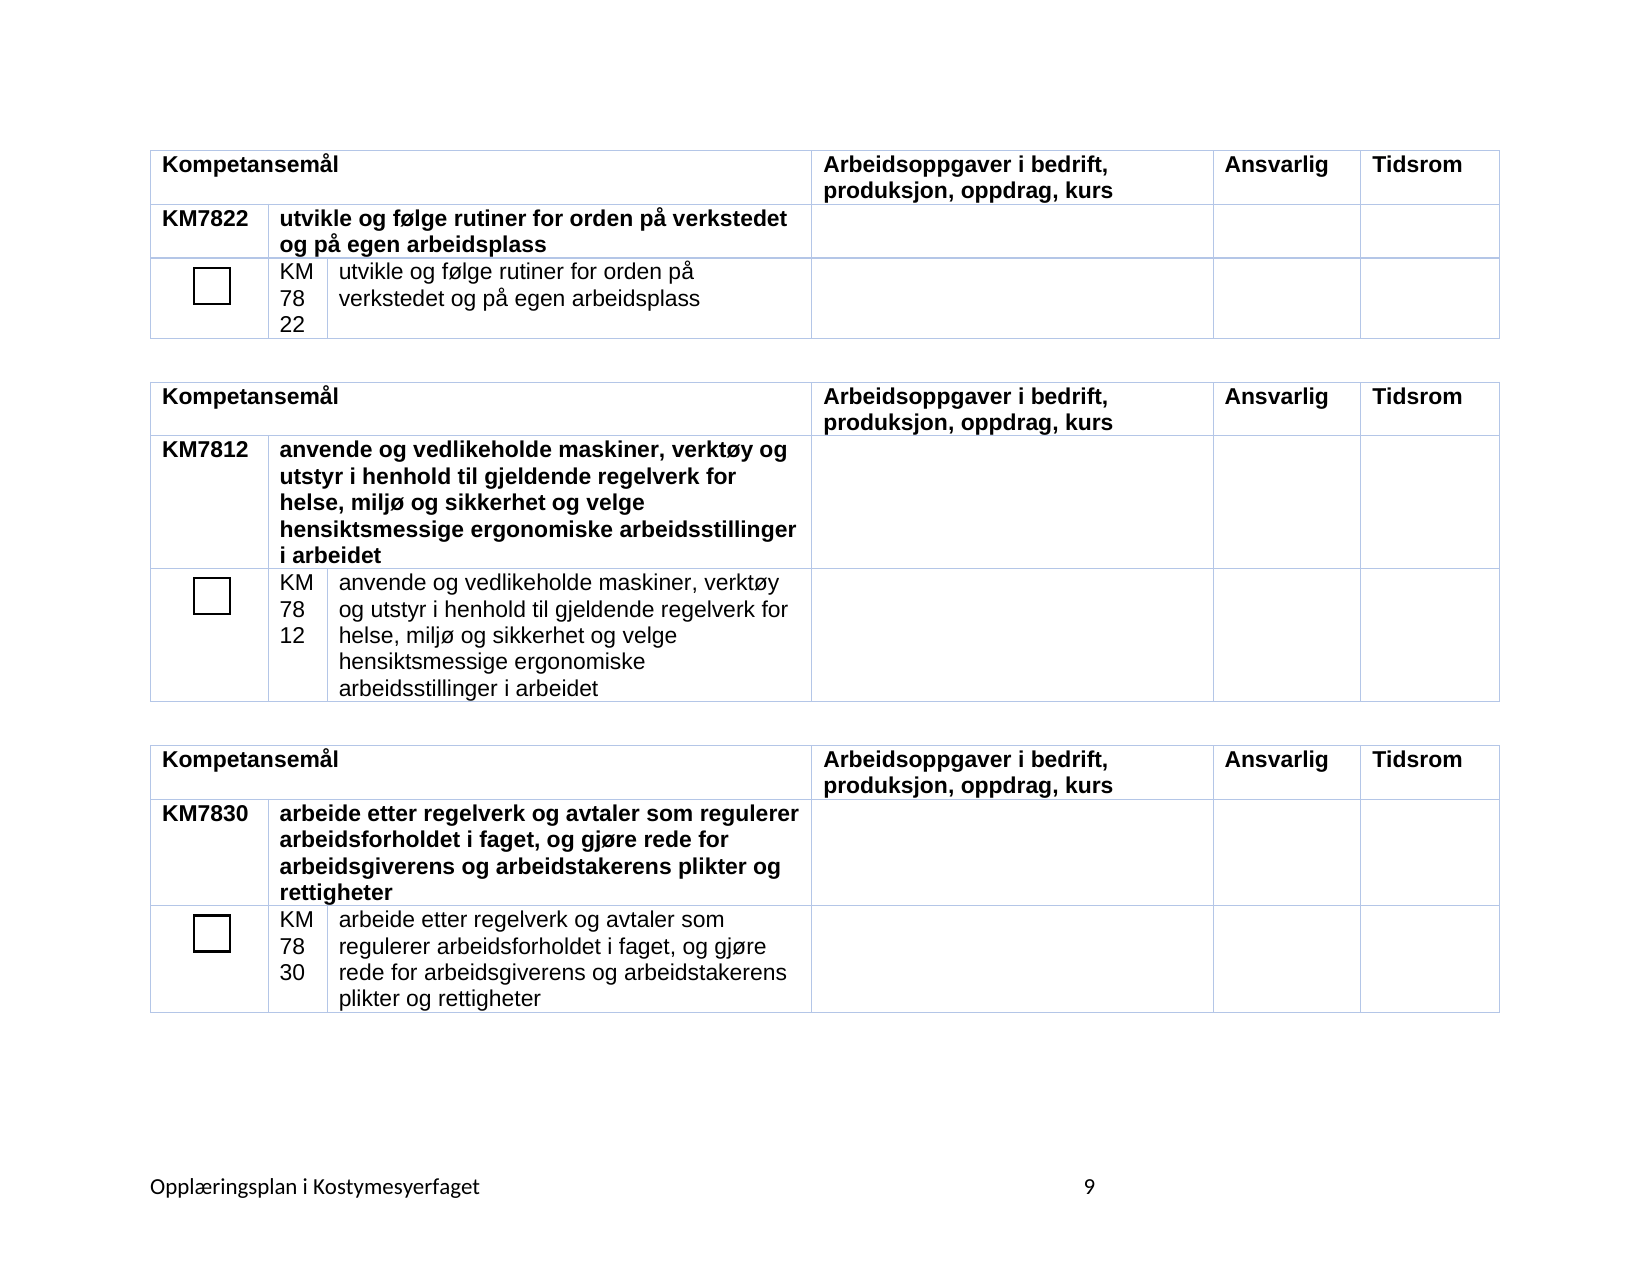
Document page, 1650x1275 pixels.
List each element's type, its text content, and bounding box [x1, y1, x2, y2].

table_cell arbeide etter regelverk og avtaler som regulerer arbeidsforholdet i faget, og gjøre rede for arbeidsgiverens og arbeidstakerens plikter og rettigheter [328, 906, 811, 1012]
table_cell KM7830 [151, 800, 268, 905]
table_cell [151, 569, 268, 701]
table_header Kompetansemål [151, 151, 811, 204]
table_cell arbeide etter regelverk og avtaler som regulerer arbeidsforholdet i faget, og gjøre rede for arbeidsgiverens og arbeidstakerens plikter og rettigheter [269, 800, 811, 905]
table_cell [1214, 569, 1360, 701]
table_header Tidsrom [1361, 383, 1499, 435]
table_header Kompetansemål [151, 746, 811, 799]
table_cell [1214, 906, 1360, 1012]
table_cell [812, 436, 1213, 568]
table_cell KM7830 [269, 906, 327, 1012]
table_header Tidsrom [1361, 746, 1499, 799]
table_header Arbeidsoppgaver i bedrift, produksjon, oppdrag, kurs [812, 746, 1213, 799]
table_header Ansvarlig [1214, 746, 1360, 799]
table_cell [812, 800, 1213, 905]
table_header Arbeidsoppgaver i bedrift, produksjon, oppdrag, kurs [812, 151, 1213, 204]
table_cell KM7812 [269, 569, 327, 701]
table_header Arbeidsoppgaver i bedrift, produksjon, oppdrag, kurs [812, 383, 1213, 435]
table_cell [812, 906, 1213, 1012]
table_cell utvikle og følge rutiner for orden på verkstedet og på egen arbeidsplass [328, 259, 811, 338]
table_cell [1361, 569, 1499, 701]
table_cell [812, 259, 1213, 338]
table_cell [1361, 259, 1499, 338]
table_cell KM7822 [151, 205, 268, 257]
table_cell [1361, 205, 1499, 257]
table_cell anvende og vedlikeholde maskiner, verktøy og utstyr i henhold til gjeldende regelverk for helse, miljø og sikkerhet og velge hensiktsmessige ergonomiske arbeidsstillinger i arbeidet [328, 569, 811, 701]
table_cell [1361, 436, 1499, 568]
table_cell [151, 259, 268, 338]
table_cell [812, 205, 1213, 257]
table_cell [1214, 800, 1360, 905]
table_header Ansvarlig [1214, 383, 1360, 435]
table_cell [151, 906, 268, 1012]
table_cell [812, 569, 1213, 701]
table_cell KM7812 [151, 436, 268, 568]
table_cell [1214, 259, 1360, 338]
table_cell [1361, 906, 1499, 1012]
table_cell [1214, 205, 1360, 257]
table_header Kompetansemål [151, 383, 811, 435]
table_cell [1361, 800, 1499, 905]
table_header Tidsrom [1361, 151, 1499, 204]
table_cell anvende og vedlikeholde maskiner, verktøy og utstyr i henhold til gjeldende regelverk for helse, miljø og sikkerhet og velge hensiktsmessige ergonomiske arbeidsstillinger i arbeidet [269, 436, 811, 568]
table_cell [1214, 436, 1360, 568]
table_cell KM7822 [269, 259, 327, 338]
table_header Ansvarlig [1214, 151, 1360, 204]
table_cell utvikle og følge rutiner for orden på verkstedet og på egen arbeidsplass [269, 205, 811, 257]
